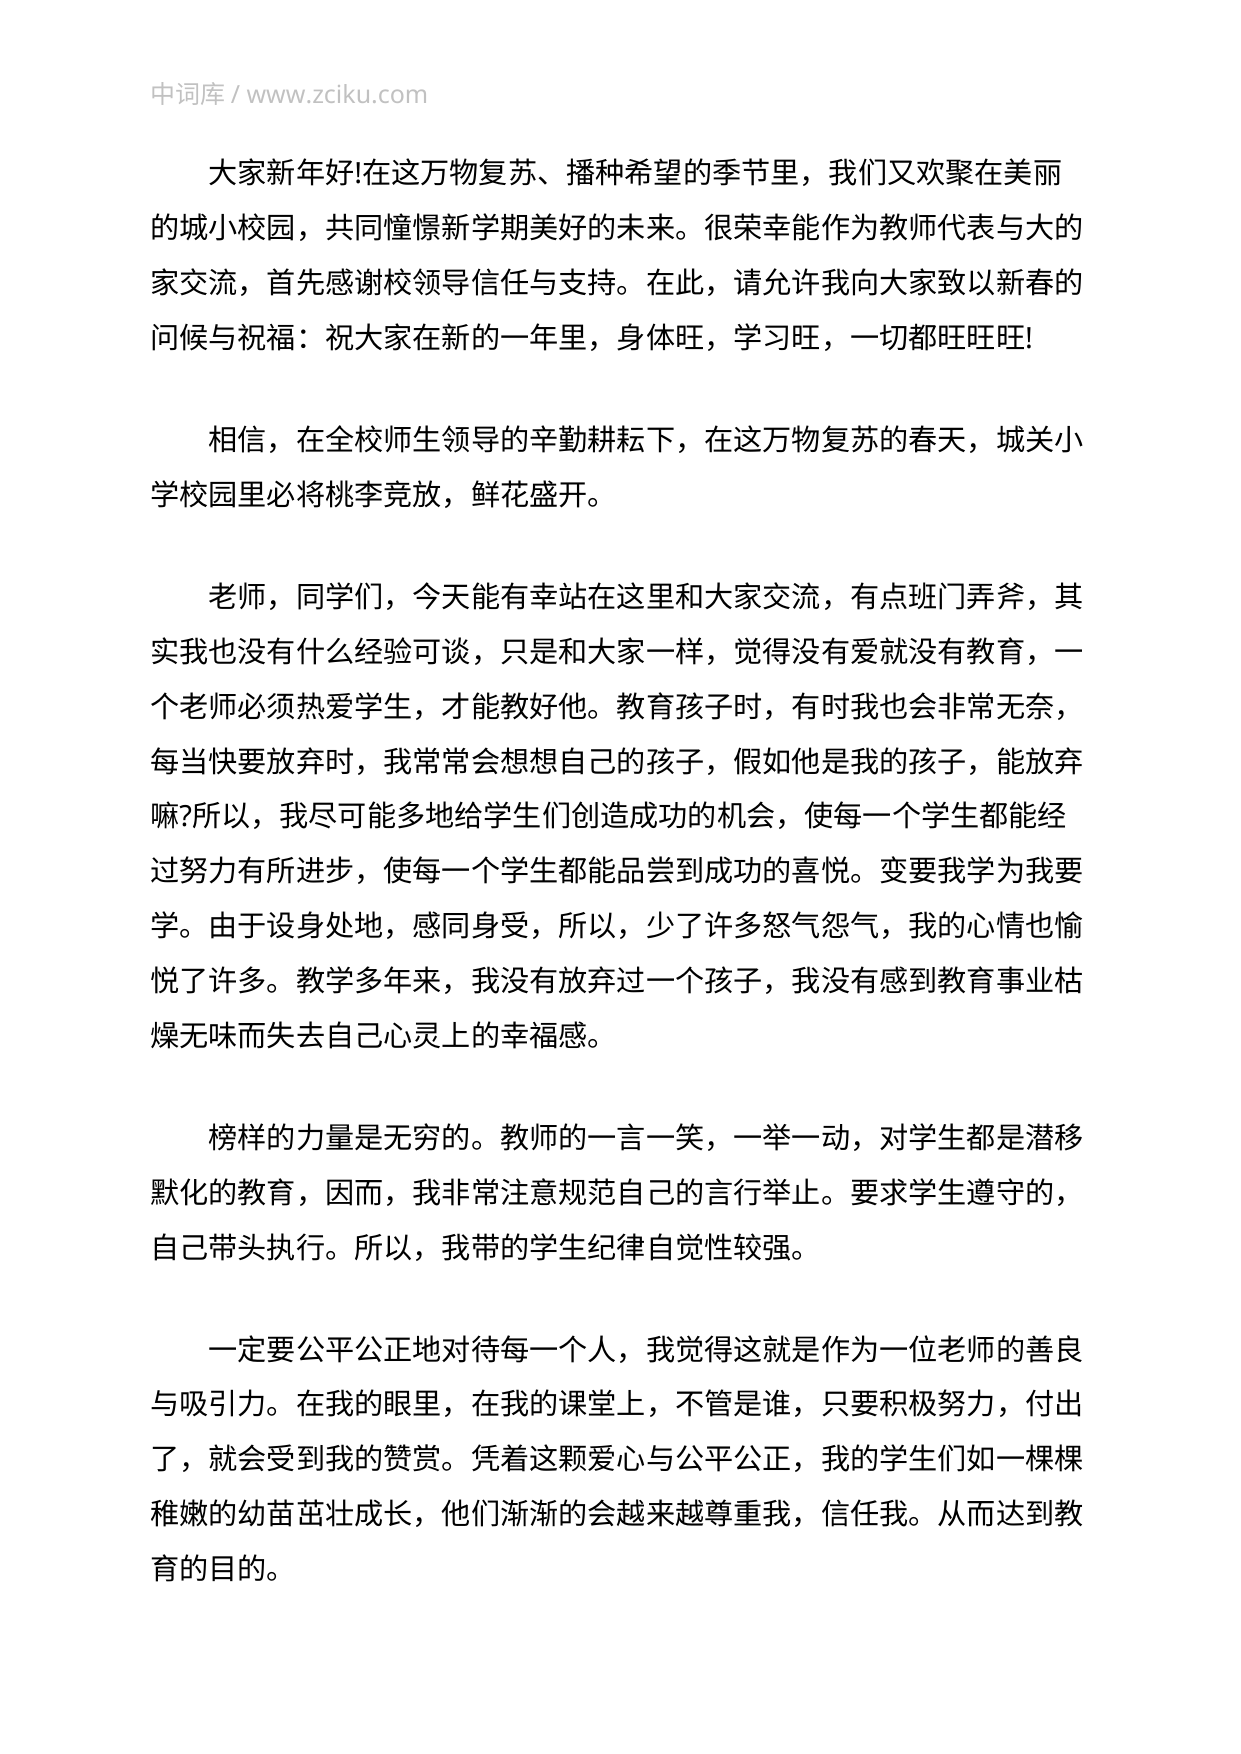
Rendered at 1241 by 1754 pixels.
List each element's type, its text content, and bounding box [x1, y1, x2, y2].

text 大家新年好!在这万物复苏、播种希望的季节里，我们又欢聚在美丽的城小校园，共同憧憬新学期美好的未来。很荣幸能作为教师代表与大的家交流，首先感谢校领导信任与支持。在此，请允许我向大家致以新春的问候与祝福：祝大家在新的一年里，身体旺，学习旺，一切都旺旺旺! [150, 150, 1090, 357]
text 老师，同学们，今天能有幸站在这里和大家交流，有点班门弄斧，其实我也没有什么经验可谈，只是和大家一样，觉得没有爱就没有教育，一个老师必须热爱学生，才能教好他。教育孩子时，有时我也会非常无奈，每当快要放弃时，我常常会想想自己的孩子，假如他是我的孩子，能放弃嘛?所以，我尽可能多地给学生们创造成功的机会，使每一个学生都能经过努力有所进步，使每一个学生都能品尝到成功的喜悦。变要我学为我要学。由于设身处地，感同身受，所以，少了许多怒气怨气，我的心情也愉悦了许多。教学多年来，我没有放弃过一个孩子，我没有感到教育事业枯燥无味而失去自己心灵上的幸福感。 [150, 573, 1090, 1055]
text 一定要公平公正地对待每一个人，我觉得这就是作为一位老师的善良与吸引力。在我的眼里，在我的课堂上，不管是谁，只要积极努力，付出了，就会受到我的赞赏。凭着这颗爱心与公平公正，我的学生们如一棵棵稚嫩的幼苗茁壮成长，他们渐渐的会越来越尊重我，信任我。从而达到教育的目的。 [150, 1326, 1090, 1588]
text 相信，在全校师生领导的辛勤耕耘下，在这万物复苏的春天，城关小学校园里必将桃李竞放，鲜花盛开。 [150, 417, 1090, 514]
text 榜样的力量是无穷的。教师的一言一笑，一举一动，对学生都是潜移默化的教育，因而，我非常注意规范自己的言行举止。要求学生遵守的，自己带头执行。所以，我带的学生纪律自觉性较强。 [150, 1114, 1090, 1267]
